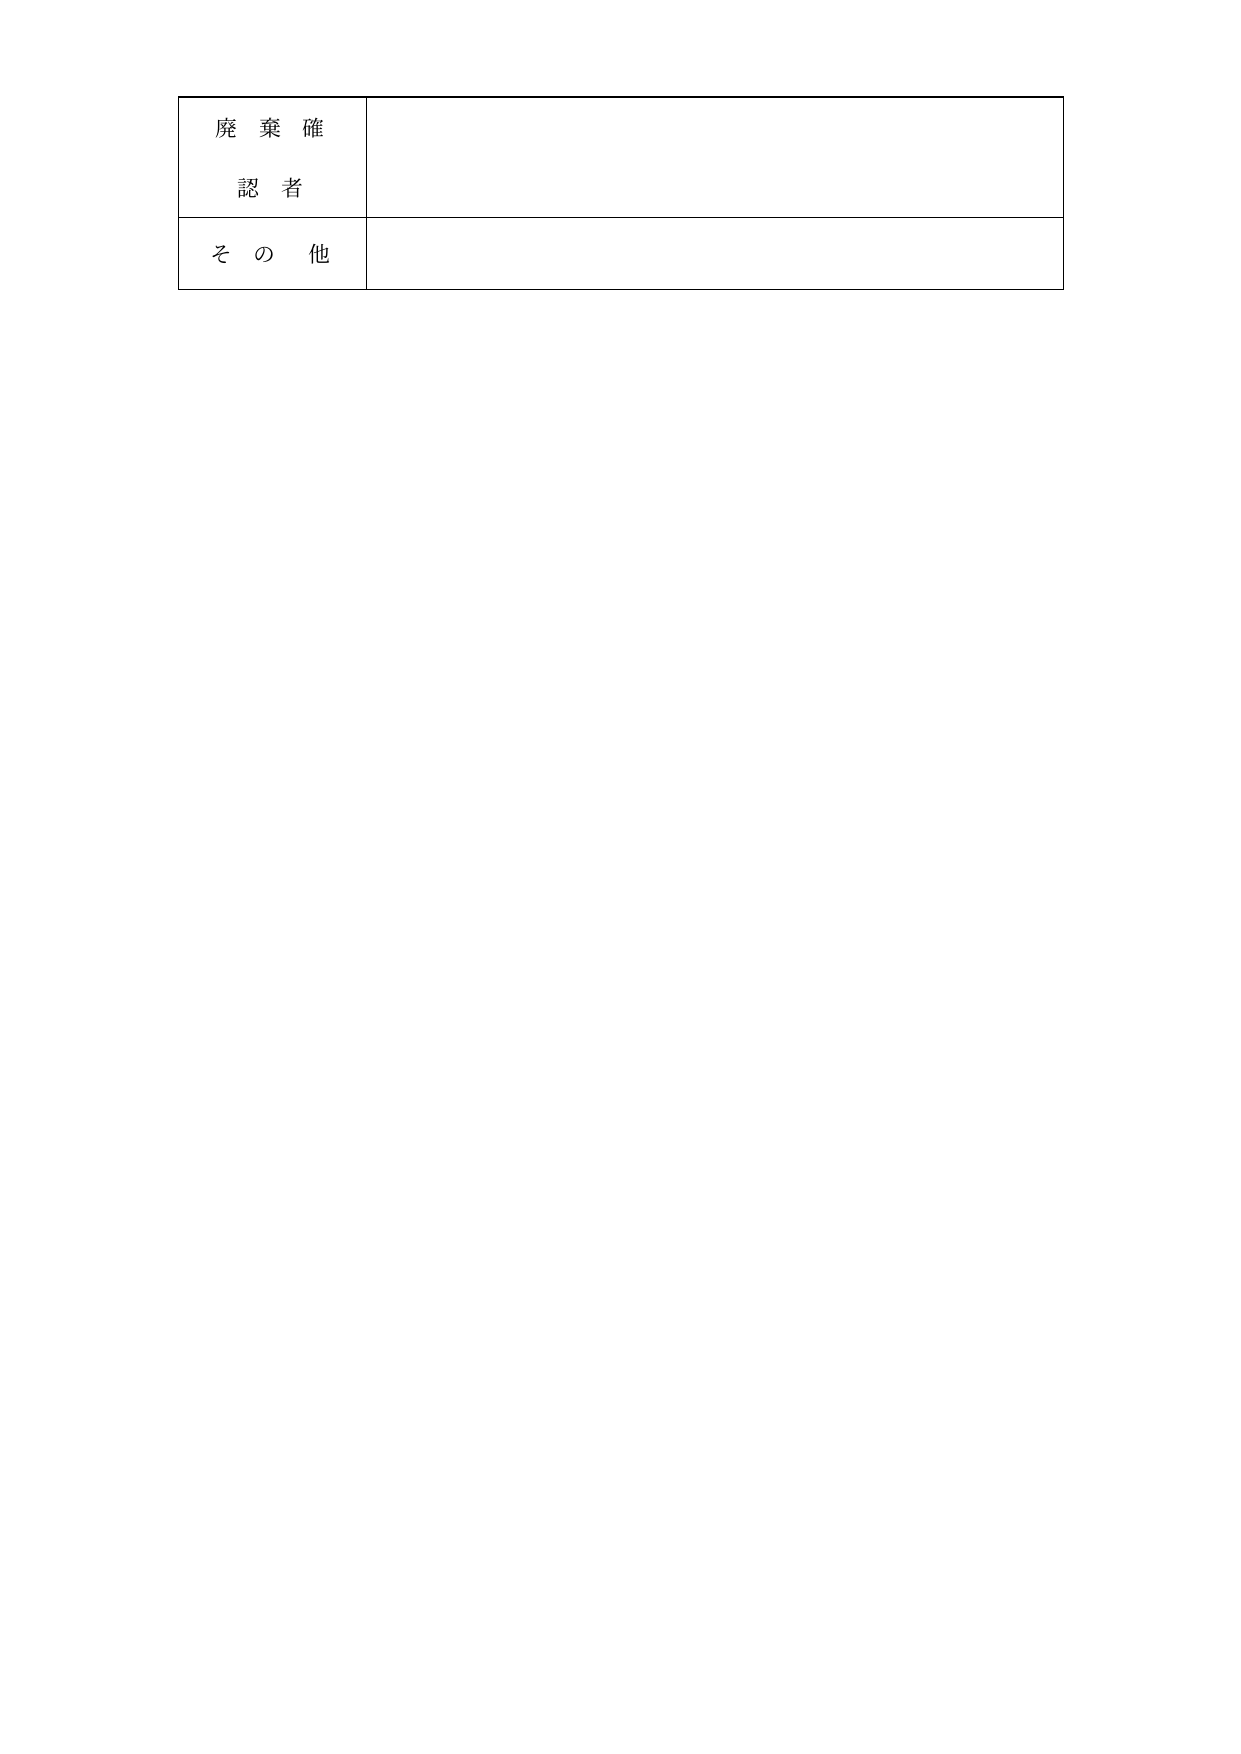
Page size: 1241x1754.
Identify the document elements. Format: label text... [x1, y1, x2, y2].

table_cell [367, 98, 1063, 217]
table_cell その他 [179, 218, 366, 288]
table_cell 廃棄確認者 [179, 98, 366, 217]
table_cell [367, 218, 1063, 288]
